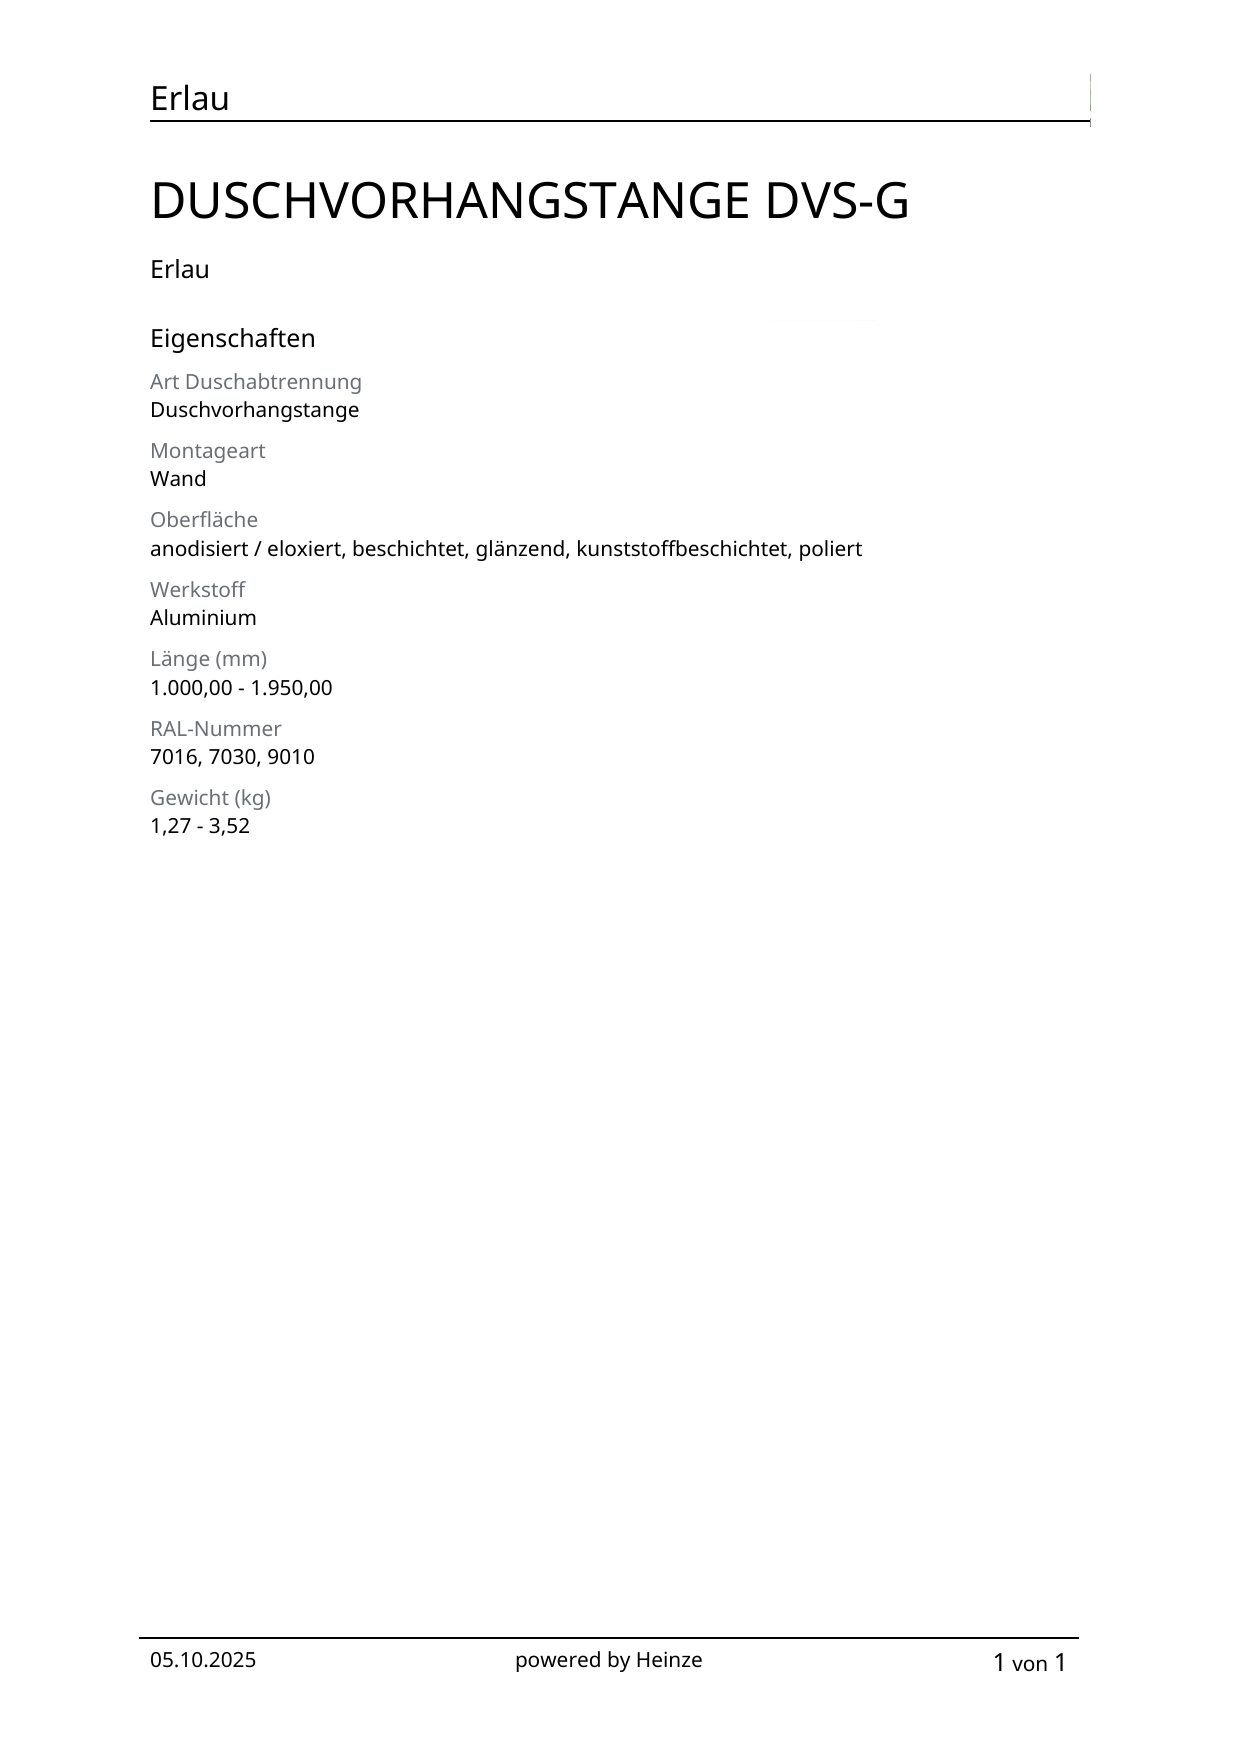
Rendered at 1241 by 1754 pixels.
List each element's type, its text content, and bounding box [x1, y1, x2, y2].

text 1.000,00 - 1.950,00 [150, 673, 1090, 701]
text DUSCHVORHANGSTANGE DVS-G [150, 165, 1090, 233]
text anodisiert / eloxiert, beschichtet, glänzend, kunststoffbeschichtet, poliert [150, 534, 1090, 562]
text RAL-Nummer [150, 714, 1090, 742]
text Art Duschabtrennung [150, 367, 1090, 395]
text Erlau [150, 252, 1090, 286]
text Oberfläche [150, 506, 1090, 534]
text Wand [150, 464, 1090, 493]
text Duschvorhangstange [150, 395, 1090, 424]
text 7016, 7030, 9010 [150, 742, 1090, 771]
text Werkstoff [150, 575, 1090, 603]
text Eigenschaften [150, 320, 1090, 354]
text Aluminium [150, 603, 1090, 632]
text Länge (mm) [150, 644, 1090, 673]
text 1,27 - 3,52 [150, 811, 1090, 840]
text Gewicht (kg) [150, 783, 1090, 811]
text Montageart [150, 436, 1090, 464]
